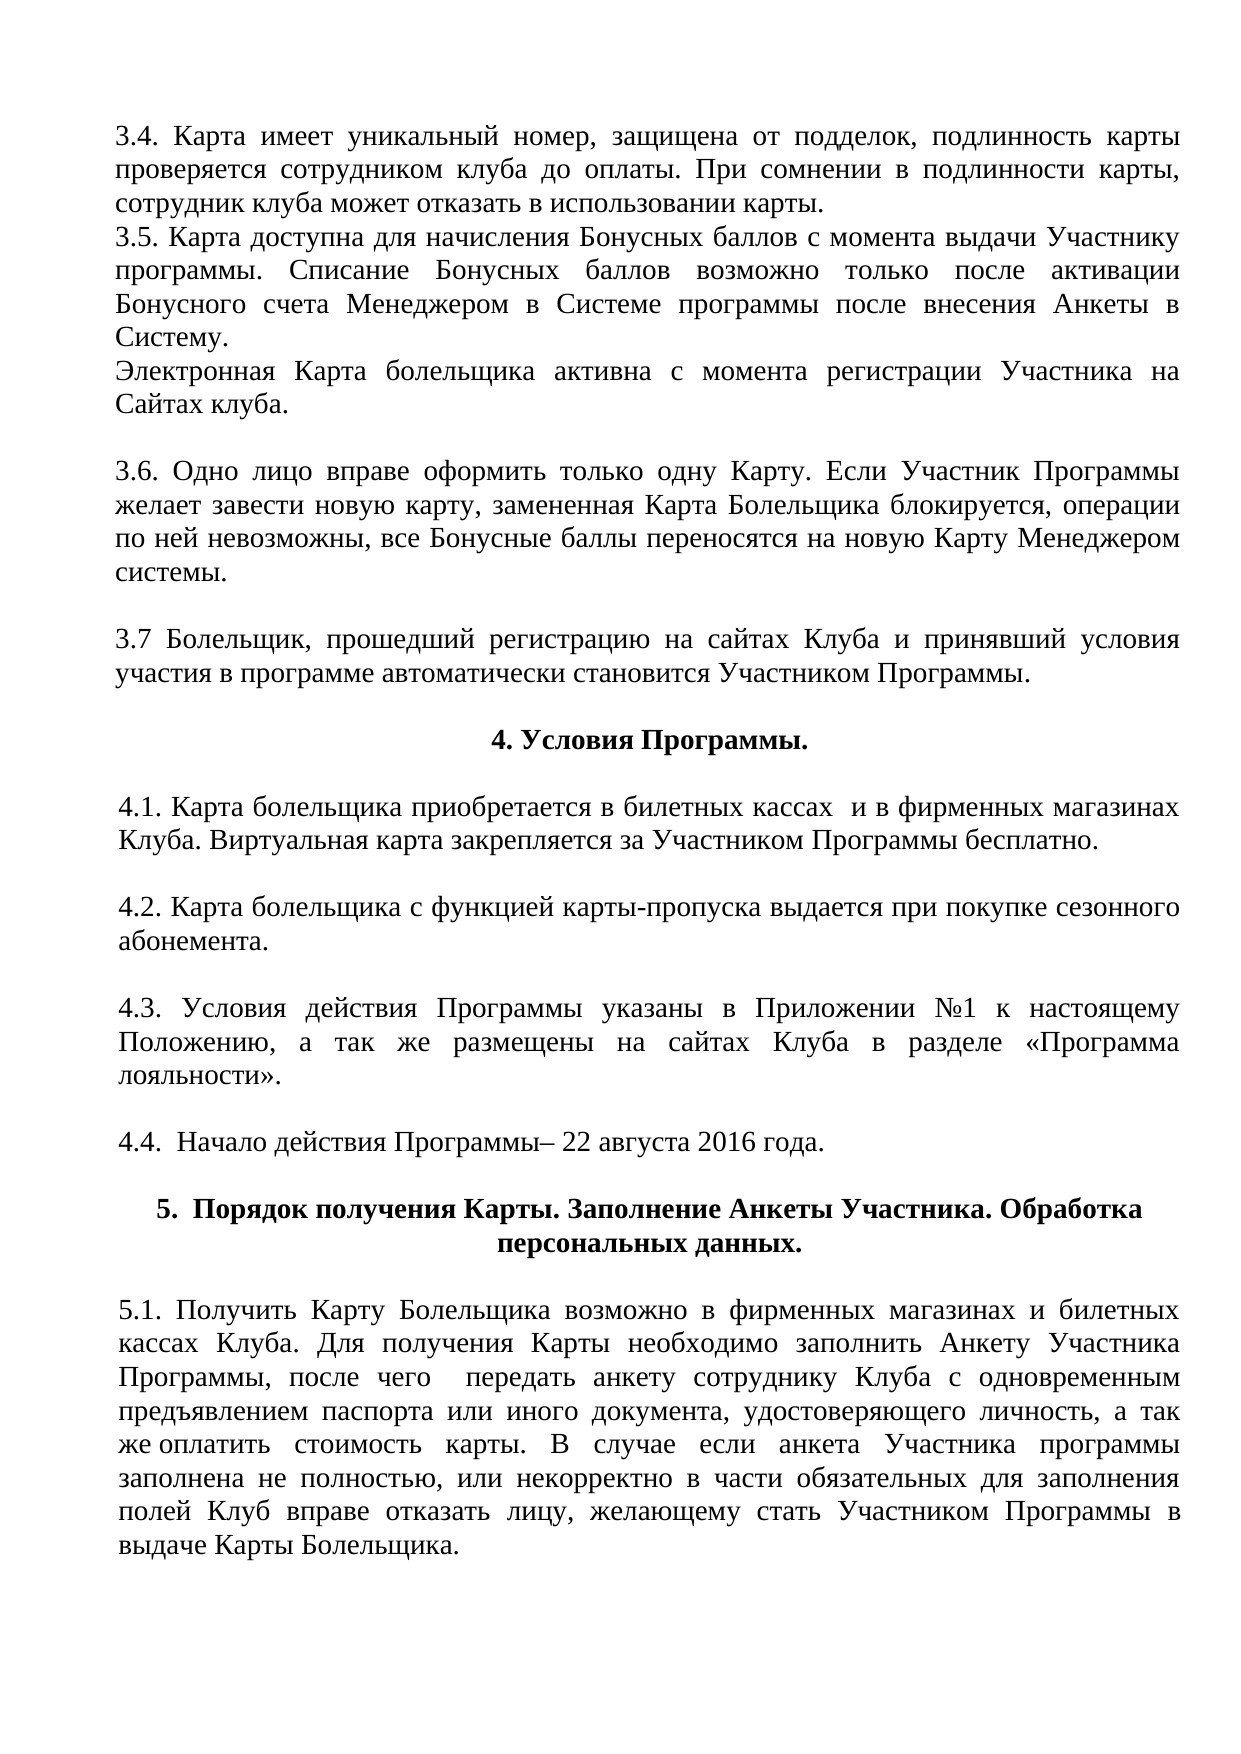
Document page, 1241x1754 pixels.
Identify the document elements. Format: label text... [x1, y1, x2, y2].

text 4.2. Карта болельщика с функцией карты-пропуска выдается при покупке сезонного абонемента. [118, 889, 1181, 957]
text 3.6. Одно лицо вправе оформить только одну Карту. Если Участник Программы желает завести новую карту, замененная Карта Болельщика блокируется, операции по ней невозможны, все Бонусные баллы переносятся на новую Карту Менеджером системы. [115, 453, 1181, 588]
text 4.1. Карта болельщика приобретается в билетных кассах и в фирменных магазинах Клуба. Виртуальная карта закрепляется за Участником Программы бесплатно. [118, 789, 1181, 856]
text 3.5. Карта доступна для начисления Бонусных баллов с момента выдачи Участнику программы. Списание Бонусных баллов возможно только после активации Бонусного счета Менеджером в Системе программы после внесения Анкеты в Систему. [115, 219, 1181, 353]
text 5. Порядок получения Карты. Заполнение Анкеты Участника. Обработка персональных данных. [118, 1191, 1181, 1258]
text 4.4. Начало действия Программы– 22 августа 2016 года. [118, 1124, 1181, 1158]
text 3.4. Карта имеет уникальный номер, защищена от подделок, подлинность карты проверяется сотрудником клуба до оплаты. При сомнении в подлинности карты, сотрудник клуба может отказать в использовании карты. [115, 118, 1181, 219]
text 5.1. Получить Карту Болельщика возможно в фирменных магазинах и билетных кассах Клуба. Для получения Карты необходимо заполнить Анкету Участника Программы, после чего передать анкету сотруднику Клуба с одновременным предъявлением паспорта или иного документа, удостоверяющего личность, а так же оплатить стоимость карты. В случае если анкета Участника программы заполнена не полностью, или некорректно в части обязательных для заполнения полей Клуб вправе отказать лицу, желающему стать Участником Программы в выдаче Карты Болельщика. [118, 1292, 1181, 1560]
text 3.7 Болельщик, прошедший регистрацию на сайтах Клуба и принявший условия участия в программе автоматически становится Участником Программы. [115, 621, 1181, 688]
text 4. Условия Программы. [118, 722, 1181, 755]
text 4.3. Условия действия Программы указаны в Приложении №1 к настоящему Положению, а так же размещены на сайтах Клуба в разделе «Программа лояльности». [118, 990, 1181, 1091]
text Электронная Карта болельщика активна с момента регистрации Участника на Сайтах клуба. [115, 353, 1181, 420]
